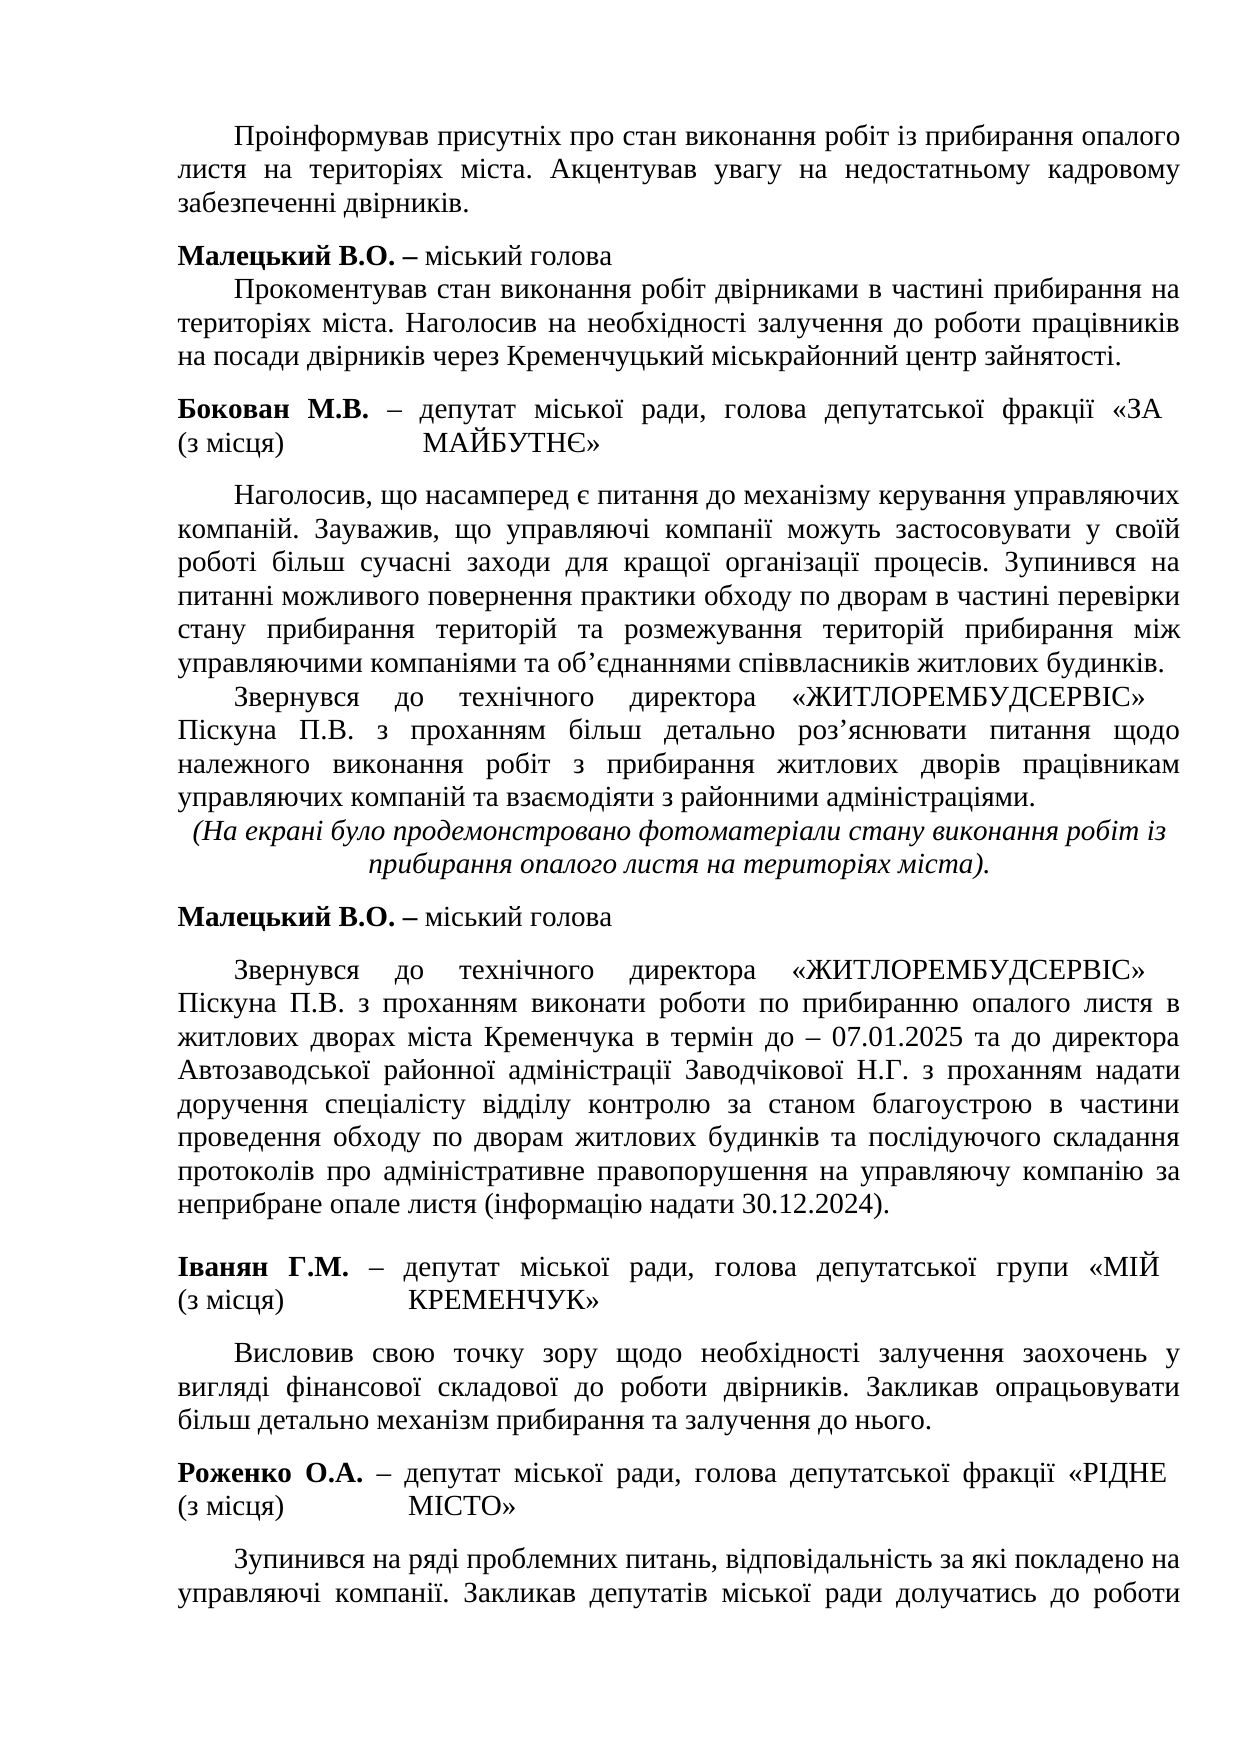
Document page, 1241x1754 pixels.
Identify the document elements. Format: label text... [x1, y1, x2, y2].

text Звернувся до технічного директора «ЖИТЛОРЕМБУДСЕРВІС» Піскуна П.В. з проханням виконати роботи по прибиранню опалого листя в житлових дворах міста Кременчука в термін до – 07.01.2025 та до директора Автозаводської районної адміністрації Заводчікової Н.Г. з проханням надати доручення спеціалісту відділу контролю за станом благоустрою в частини проведення обходу по дворам житлових будинків та послідуючого складання протоколів про адміністративне правопорушення на управляючу компанію за неприбране опале листя (інформацію надати 30.12.2024). [177, 952, 1181, 1220]
text Прокоментував стан виконання робіт двірниками в частині прибирання на територіях міста. Наголосив на необхідності залучення до роботи працівників на посади двірників через Кременчуцький міськрайонний центр зайнятості. [177, 271, 1181, 372]
text Бокован М.В. – депутат міської ради, голова депутатської фракції «ЗА (з місця) МАЙБУТНЄ» [177, 391, 1181, 458]
text Висловив свою точку зору щодо необхідності залучення заохочень у вигляді фінансової складової до роботи двірників. Закликав опрацьовувати більш детально механізм прибирання та залучення до нього. [177, 1335, 1181, 1436]
text Малецький В.О. – міський голова [177, 238, 1181, 271]
text Проінформував присутніх про стан виконання робіт із прибирання опалого листя на територіях міста. Акцентував увагу на недостатньому кадровому забезпеченні двірників. [177, 118, 1181, 219]
text Іванян Г.М. – депутат міської ради, голова депутатської групи «МІЙ (з місця) КРЕМЕНЧУК» [177, 1249, 1181, 1316]
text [177, 1541, 1181, 1608]
text Малецький В.О. – міський голова [177, 899, 1181, 933]
text (На екрані було продемонстровано фотоматеріали стану виконання робіт із прибирання опалого листя на територіях міста). [177, 813, 1181, 880]
text Звернувся до технічного директора «ЖИТЛОРЕМБУДСЕРВІС» Піскуна П.В. з проханням більш детально роз’яснювати питання щодо належного виконання робіт з прибирання житлових дворів працівникам управляючих компаній та взаємодіяти з районними адміністраціями. [177, 679, 1181, 813]
text Наголосив, що насамперед є питання до механізму керування управляючих компаній. Зауважив, що управляючі компанії можуть застосовувати у своїй роботі більш сучасні заходи для кращої організації процесів. Зупинився на питанні можливого повернення практики обходу по дворам в частині перевірки стану прибирання територій та розмежування територій прибирання між управляючими компаніями та об’єднаннями співвласників житлових будинків. [177, 477, 1181, 679]
text Роженко О.А. – депутат міської ради, голова депутатської фракції «РІДНЕ (з місця) МІСТО» [177, 1455, 1181, 1522]
